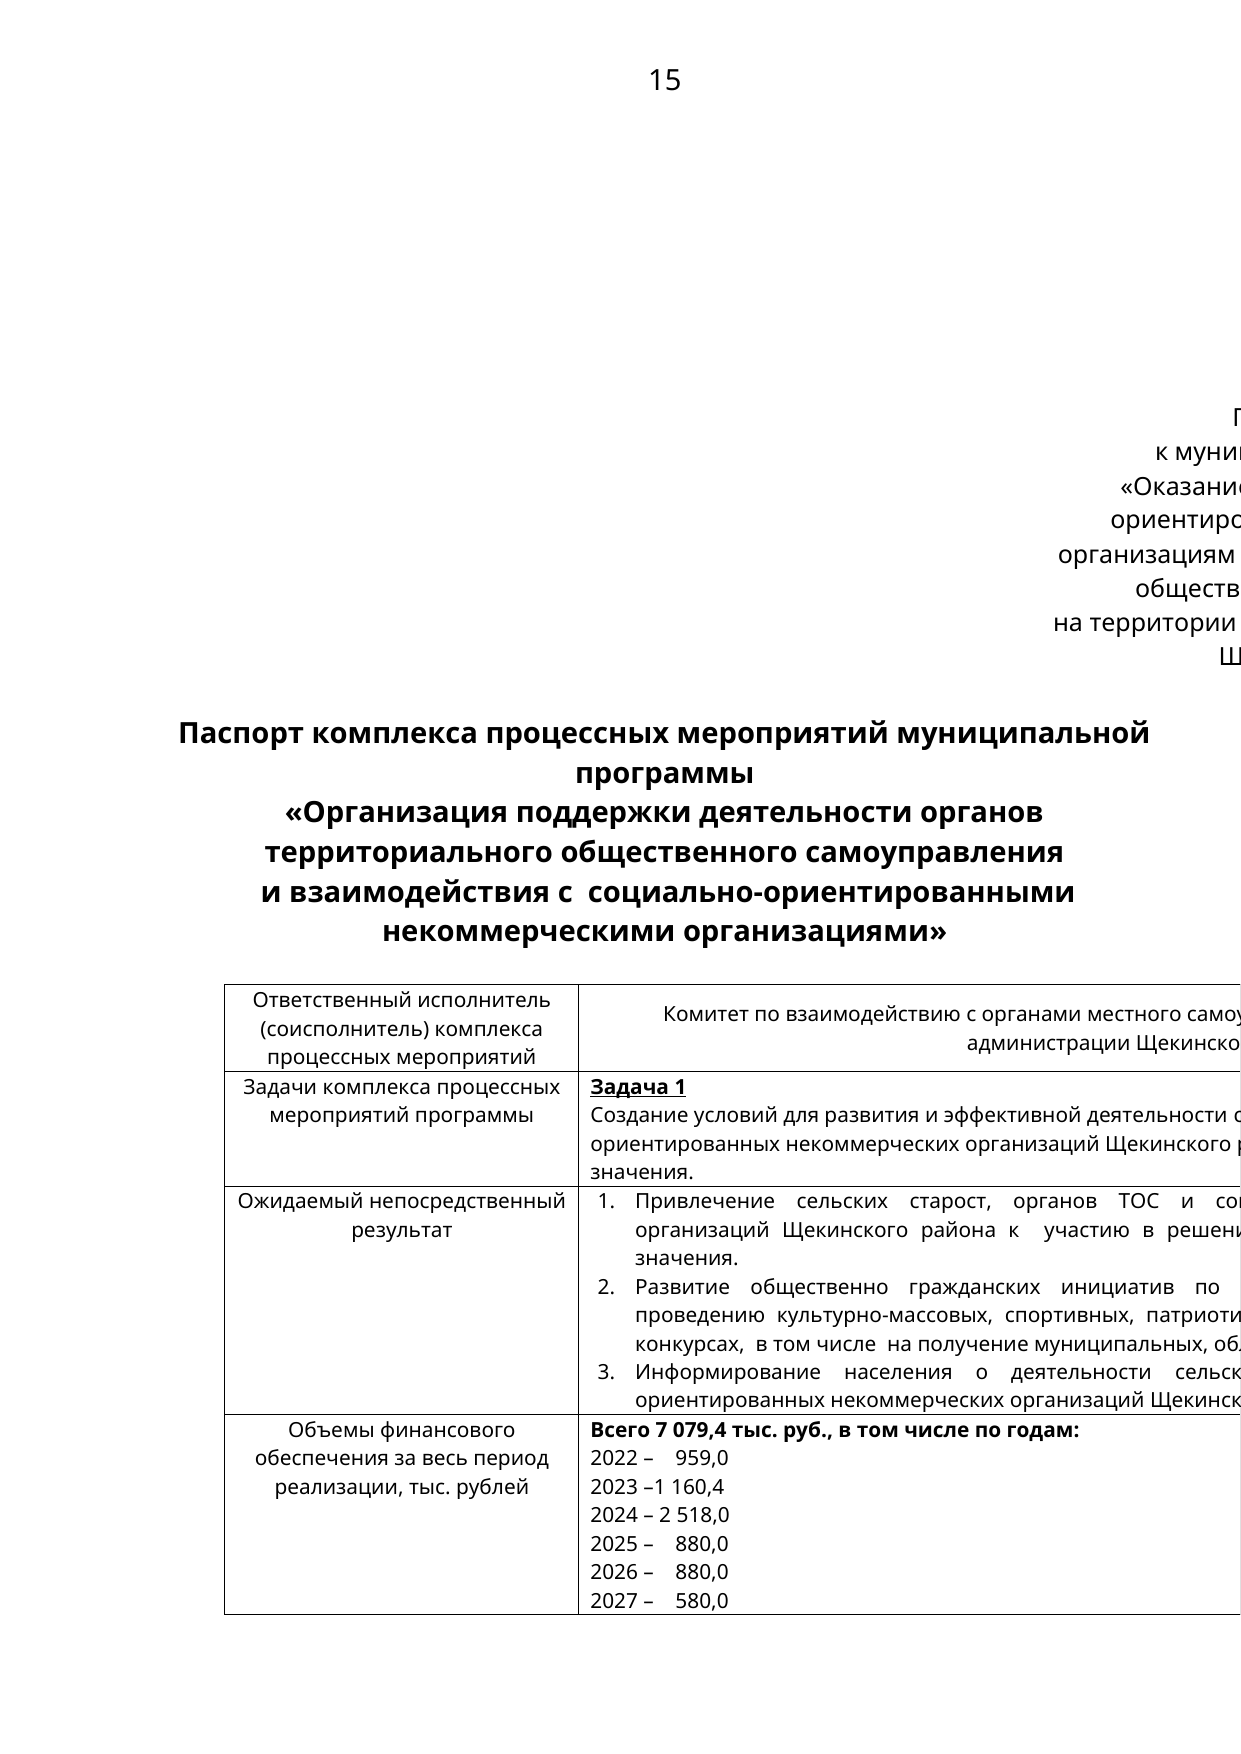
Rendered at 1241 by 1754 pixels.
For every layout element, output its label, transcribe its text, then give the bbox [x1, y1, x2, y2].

table_header Ответственный исполнитель (соисполнитель) комплекса процессных мероприятий [225, 985, 578, 1071]
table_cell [579, 1415, 1240, 1614]
table_cell Привлечение сельских старост, органов ТОС и социально-ориентированных некоммерческих организаций Щекинского района к участию в решении социально значимых вопросов местного значения. Развитие общественно гражданских инициатив по созданию социально значимых проектов, проведению культурно-массовых, спортивных, патриотических и иных мероприятий для участия в конкурсах, в том числе на получение муниципальных, областных и Президентских грантов и т.д.. Информирование населения о деятельности сельских старост, органов ТОС и социально-ориентированных некоммерческих организаций Щекинского района. [579, 1187, 1240, 1414]
table_cell Задача 1 Создание условий для развития и эффективной деятельности сельских старост, органов ТОС и социально-ориентированных некоммерческих организаций Щекинского района по решению вопросов местного значения. [579, 1072, 1240, 1186]
table_cell Ожидаемый непосредственный результат [225, 1187, 578, 1414]
text Паспорт комплекса процессных мероприятий муниципальной программы [177, 712, 1152, 792]
table_cell Задачи комплекса процессных мероприятий программы [225, 1072, 578, 1186]
table_header Комитет по взаимодействию с органами местного самоуправления и организационной работе администрации Щекинского района [579, 985, 1240, 1071]
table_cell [225, 1415, 578, 1614]
text «Организация поддержки деятельности органов территориального общественного самоуправления [177, 792, 1152, 871]
text и взаимодействия с социально-ориентированными некоммерческими организациями» [177, 871, 1152, 950]
table_header Приложение № 2 к муниципальной программе «Оказание поддержки социально – ориентированным некоммерческим организациям и развитие территориального общественного самоуправления на территории муниципального образования Щекинский район» [1019, 400, 1240, 672]
